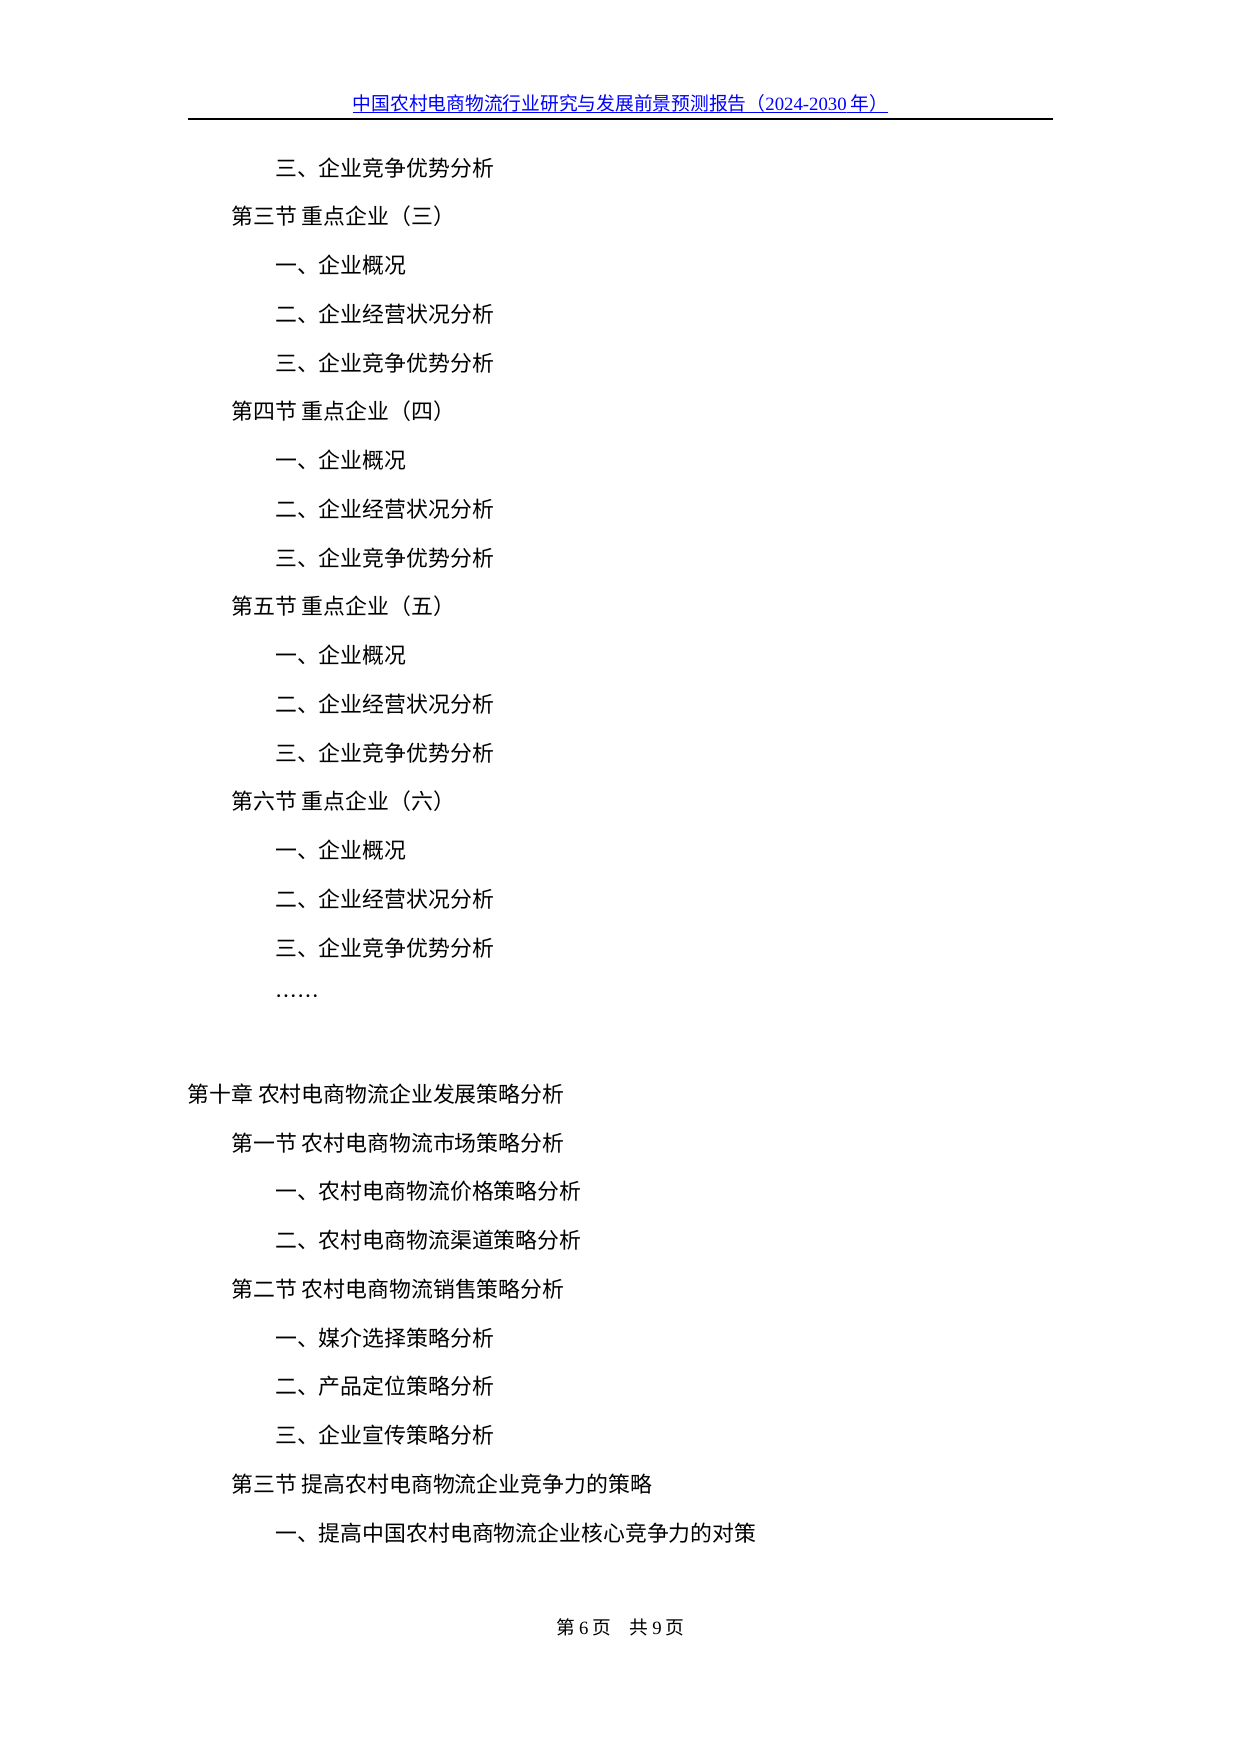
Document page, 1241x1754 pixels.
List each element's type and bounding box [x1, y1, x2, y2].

text [187, 150, 1053, 1548]
